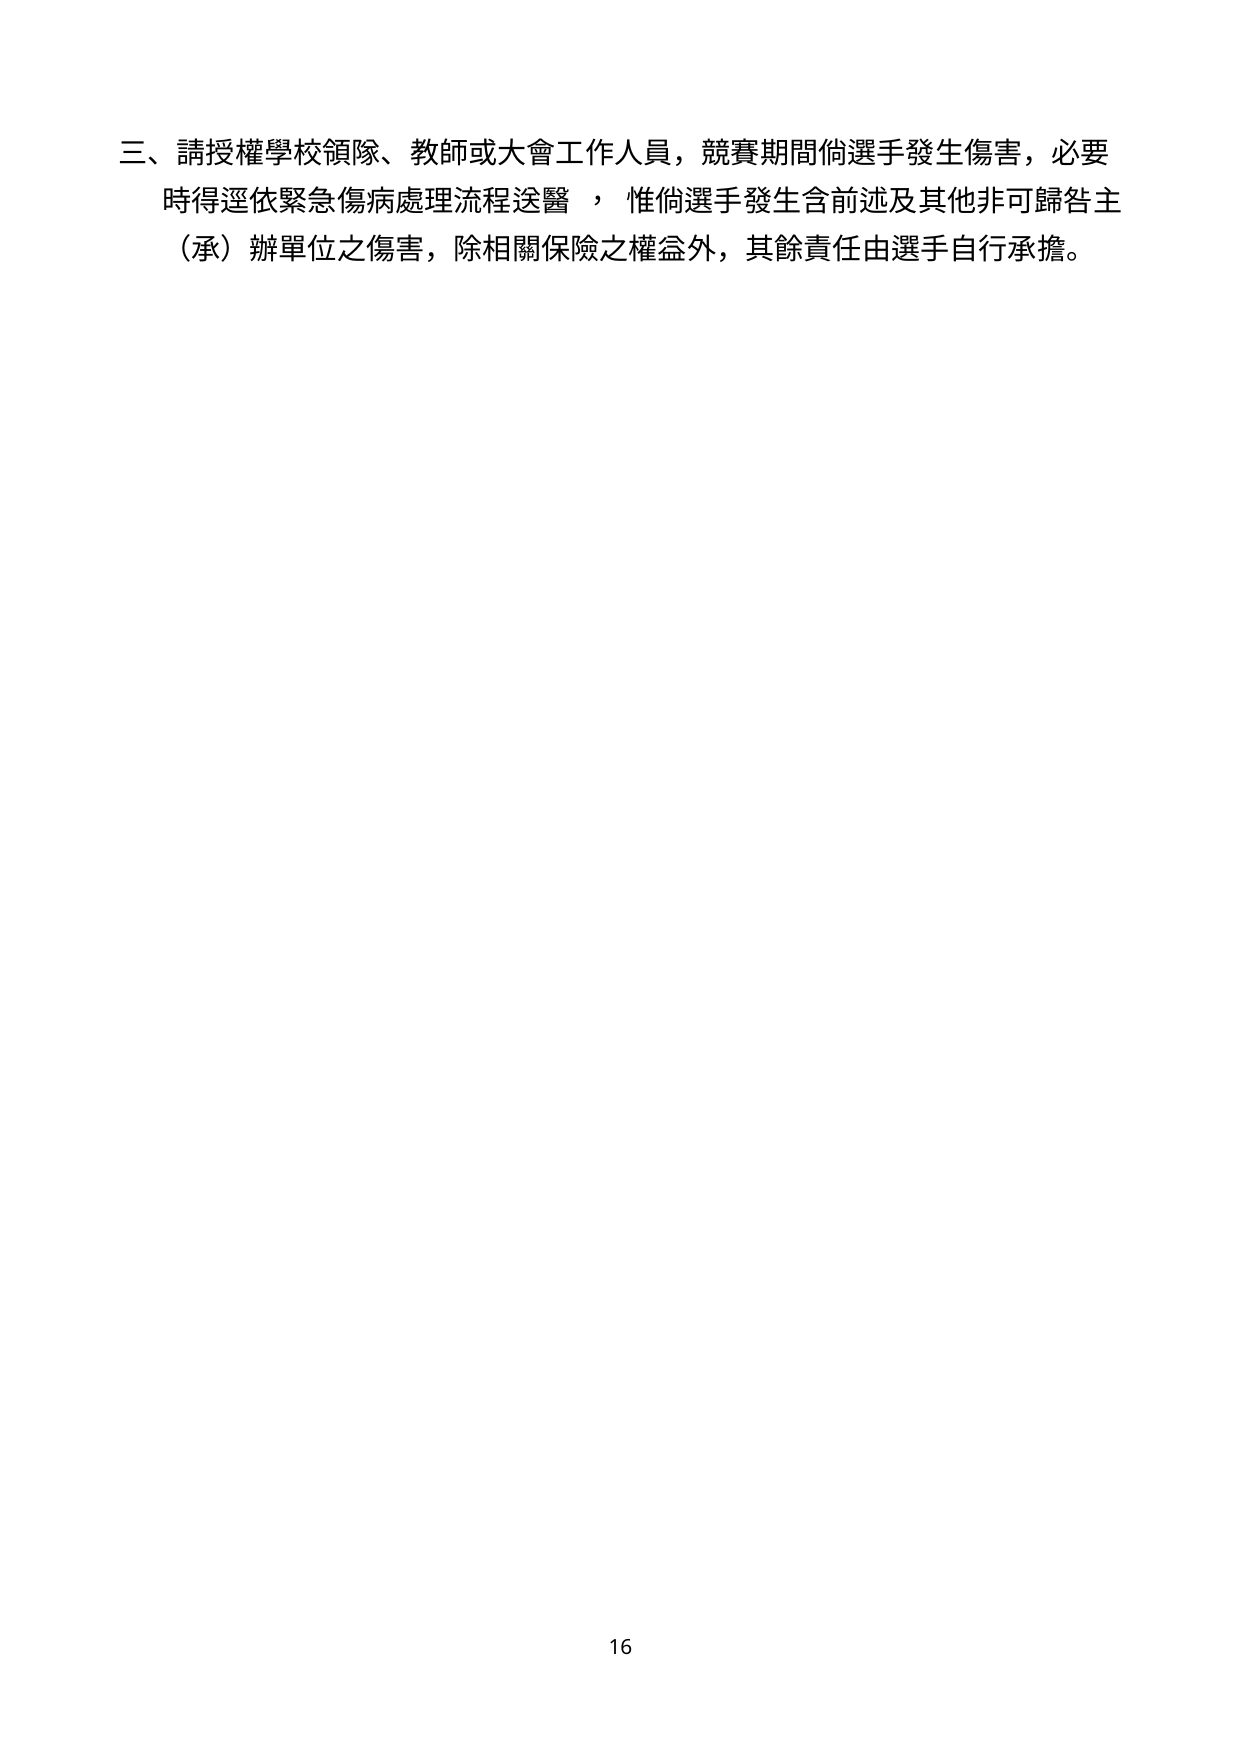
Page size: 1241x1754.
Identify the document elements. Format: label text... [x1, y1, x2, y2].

text 三、請授權學校領隊、教師或大會工作人員，競賽期間倘選手發生傷害，必要時得逕依緊急傷病處理流程送醫，惟倘選手發生含前述及其他非可歸咎主（承）辦單位之傷害，除相關保險之權益外，其餘責任由選手自行承擔。 [118, 125, 1122, 269]
